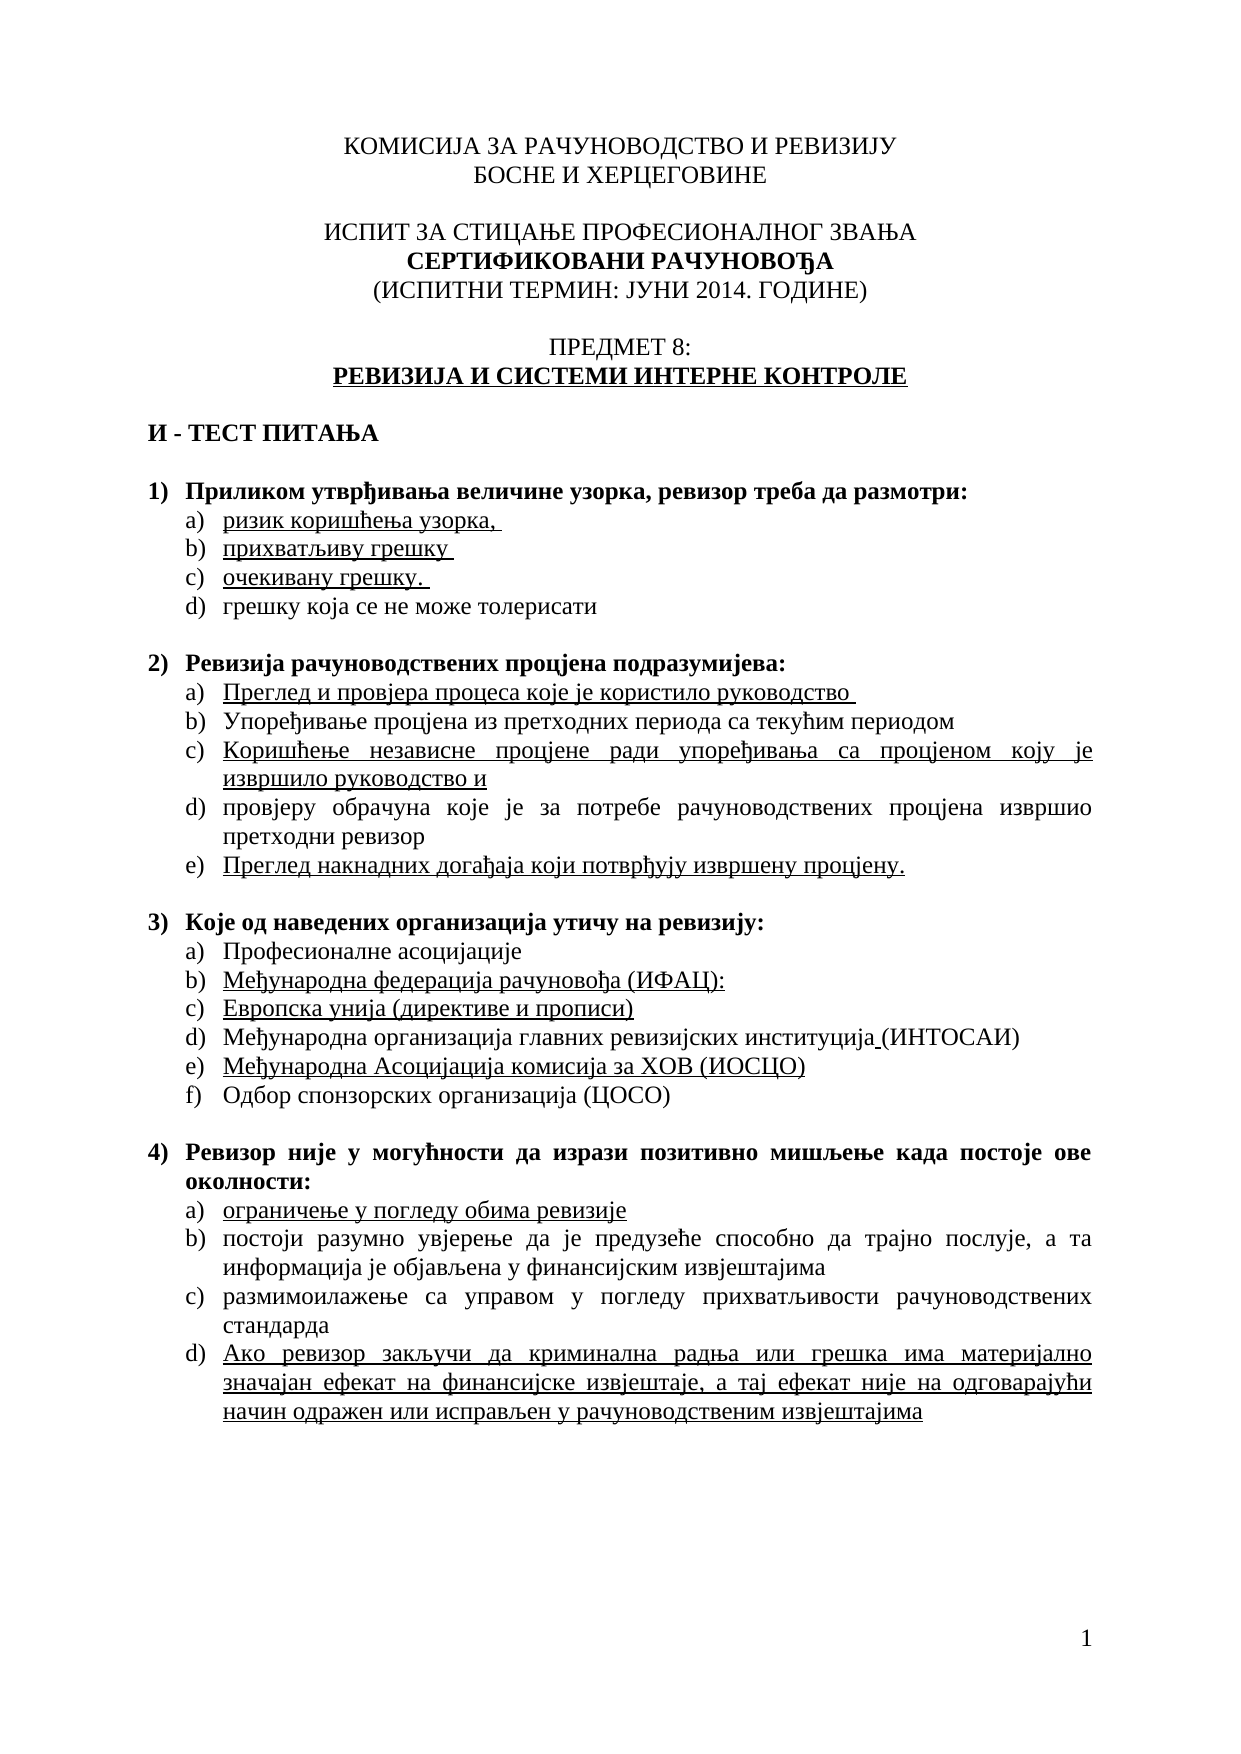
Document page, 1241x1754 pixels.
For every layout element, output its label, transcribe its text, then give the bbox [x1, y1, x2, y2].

list Међународна федерација рачуновођа (ИФАЦ): [185, 965, 1093, 993]
text ИСПИТ ЗА СТИЦАЊЕ ПРОФЕСИОНАЛНОГ ЗВАЊА [148, 217, 1093, 246]
list ограничење у погледу обима ревизије [185, 1195, 1093, 1223]
list Међународна организација главних ревизијских институција (ИНТОСАИ) [185, 1022, 1093, 1051]
list Европска унија (директиве и прописи) [185, 993, 1093, 1022]
list Ако ревизор закључи да криминална радња или грешка има материјално значајан ефекат на финансијске извјештаје, а тај ефекат није на одговарајући начин одражен или исправљен у рачуноводственим извјештајима [185, 1338, 1093, 1425]
list Међународна Асоцијација комисија за ХОВ (ИОСЦО) [185, 1051, 1093, 1080]
text КОМИСИЈА ЗА РАЧУНОВОДСТВО И РЕВИЗИЈУ [148, 131, 1093, 160]
list Ревизија рачуноводствених процјена подразумијева: [148, 648, 1093, 677]
text (ИСПИТНИ ТЕРМИН: ЈУНИ 2014. ГОДИНЕ) [148, 275, 1093, 303]
list Преглед и провјера процеса које је користило руководство [185, 677, 1093, 706]
text И - ТЕСТ ПИТАЊА [148, 418, 1093, 447]
list Професионалне асоцијације [185, 936, 1093, 965]
list Ревизор није у могућности да изрази позитивно мишљење када постоје ове околности: [148, 1137, 1093, 1195]
list Одбор спонзорских организација (ЦОСО) [185, 1080, 1093, 1108]
text СЕРТИФИКОВАНИ РАЧУНОВОЂА [148, 246, 1093, 275]
list провјеру обрачуна које је за потребе рачуноводствених процјена извршио претходни ревизор [185, 792, 1093, 850]
list размимоилажење са управом у погледу прихватљивости рачуноводствених стандарда [185, 1281, 1093, 1338]
list ризик коришћења узорка, [185, 505, 1093, 533]
list прихватљиву грешку [185, 533, 1093, 562]
text БОСНЕ И ХЕРЦЕГОВИНЕ [148, 160, 1093, 188]
list Упоређивање процјена из претходних периода са текућим периодом [185, 706, 1093, 735]
list Које од наведених организација утичу на ревизију: [148, 907, 1093, 936]
list очекивану грешку. [185, 562, 1093, 591]
list постоји разумно увјерење да је предузеће способно да трајно послује, а та информација је објављена у финансијским извјештајима [185, 1223, 1093, 1281]
list грешку која се не може толерисати [185, 591, 1093, 620]
list Приликом утврђивања величине узорка, ревизор треба да размотри: [148, 476, 1093, 505]
list Преглед накнадних догађаја који потврђују извршену процјену. [185, 850, 1093, 878]
list Коришћење независне процјене ради упоређивања са процјеном коју је извршило руководство и [185, 735, 1093, 792]
text РЕВИЗИЈА И СИСТЕМИ ИНТЕРНЕ КОНТРОЛЕ [148, 361, 1093, 390]
text ПРЕДМЕТ 8: [148, 332, 1093, 361]
